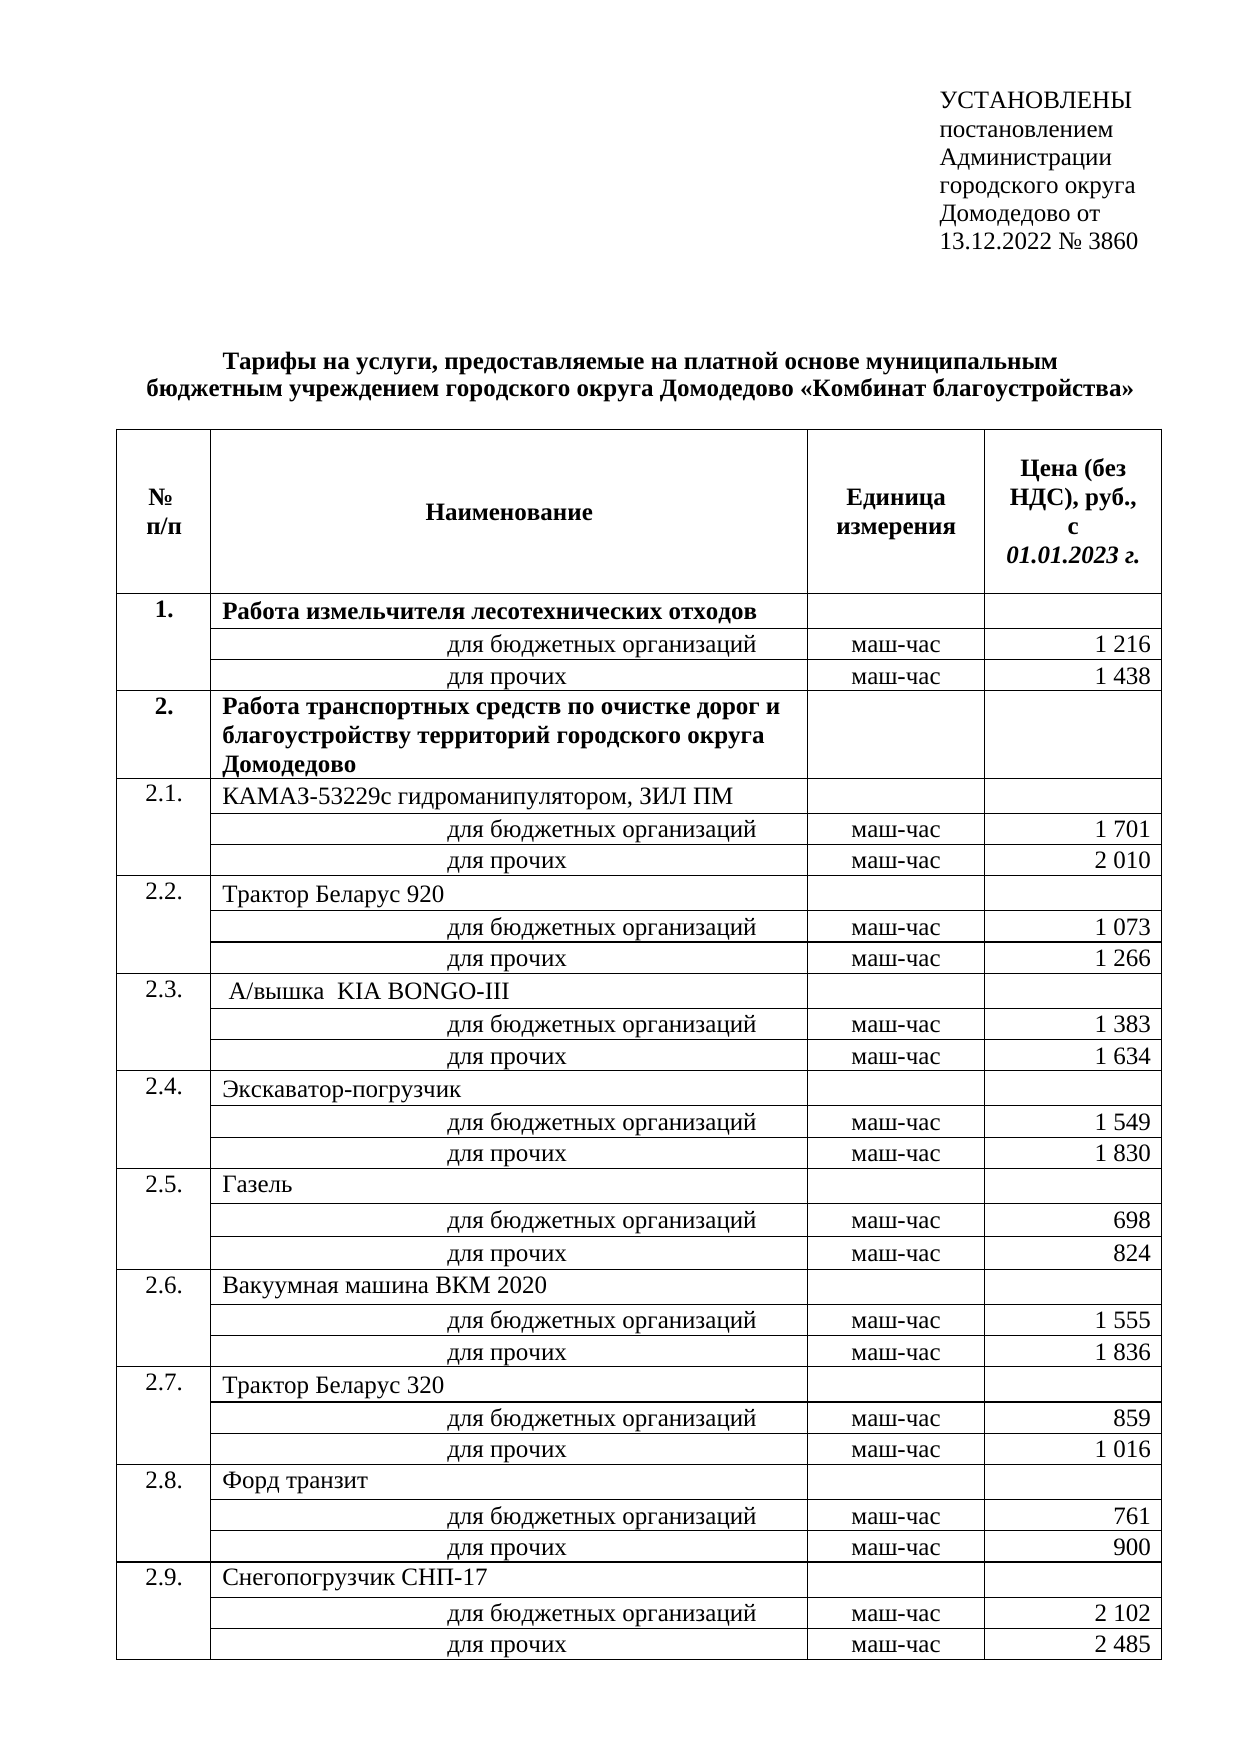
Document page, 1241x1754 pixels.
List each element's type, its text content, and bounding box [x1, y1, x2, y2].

table_cell [985, 1270, 1161, 1304]
table_cell для бюджетных организаций [211, 1403, 807, 1433]
table_cell Форд транзит [211, 1465, 807, 1499]
table_cell 2 102 [985, 1598, 1161, 1628]
table_cell маш-час [808, 814, 984, 844]
table_cell [985, 1563, 1161, 1597]
table_cell для прочих [211, 845, 807, 875]
table_cell маш-час [808, 1500, 984, 1530]
table_cell 1 836 [985, 1336, 1161, 1366]
table_cell [808, 876, 984, 910]
table_cell для бюджетных организаций [211, 629, 807, 659]
text Тарифы на услуги, предоставляемые на платной основе муниципальным [98, 348, 1182, 374]
table_cell 1 216 [985, 629, 1161, 659]
table_cell [808, 1465, 984, 1499]
table_cell [985, 1465, 1161, 1499]
table_cell [985, 1367, 1161, 1401]
table_cell для прочих [211, 1040, 807, 1070]
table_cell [211, 1598, 807, 1628]
table_cell маш-час [808, 1305, 984, 1335]
table_cell маш-час [808, 1138, 984, 1168]
table_cell для бюджетных организаций [211, 1009, 807, 1039]
table_cell маш-час [808, 1629, 984, 1659]
table_cell для прочих [211, 1434, 807, 1464]
table_cell для прочих [211, 1629, 807, 1659]
table_cell 761 [985, 1500, 1161, 1530]
table_cell для бюджетных организаций [211, 911, 807, 941]
table_cell 1 073 [985, 911, 1161, 941]
table_cell 2.4. [117, 1071, 210, 1168]
table_cell маш-час [808, 845, 984, 875]
table_cell для бюджетных организаций [211, 1106, 807, 1137]
table_cell А/вышка KIA BONGO-III [211, 974, 807, 1008]
table_cell 2.5. [117, 1169, 210, 1269]
table_cell 1 383 [985, 1009, 1161, 1039]
table_cell [985, 779, 1161, 813]
table_cell 900 [985, 1531, 1161, 1561]
table_header Единица измерения [808, 430, 984, 593]
table_cell маш-час [808, 629, 984, 659]
table_cell маш-час [808, 1336, 984, 1366]
table_cell Трактор Беларус 920 [211, 876, 807, 910]
table_cell для бюджетных организаций [211, 1500, 807, 1530]
table_cell 1 701 [985, 814, 1161, 844]
table_cell 1 016 [985, 1434, 1161, 1464]
table_cell для прочих [211, 1336, 807, 1366]
table_cell 1 830 [985, 1138, 1161, 1168]
table_cell маш-час [808, 1598, 984, 1628]
table_cell маш-час [808, 1040, 984, 1070]
table_cell маш-час [808, 1106, 984, 1137]
table_cell [808, 1367, 984, 1401]
table_cell маш-час [808, 911, 984, 941]
table_cell 2.9. [117, 1563, 210, 1659]
table_cell [808, 594, 984, 628]
table_cell маш-час [808, 1204, 984, 1236]
table_cell 1 438 [985, 660, 1161, 690]
text УСТАНОВЛЕНЫ постановлением Администрации городского округа Домодедово от 13.12.2022 № 3860 [939, 86, 1182, 255]
table_cell [808, 1563, 984, 1597]
table_cell маш-час [808, 1237, 984, 1269]
table_cell для прочих [211, 1138, 807, 1168]
table_cell маш-час [808, 1403, 984, 1433]
table_cell Трактор Беларус 320 [211, 1367, 807, 1401]
table_cell для прочих [211, 660, 807, 690]
table_cell 1 634 [985, 1040, 1161, 1070]
table_cell маш-час [808, 1434, 984, 1464]
table_cell [985, 876, 1161, 910]
table_cell [985, 974, 1161, 1008]
table_cell 859 [985, 1403, 1161, 1433]
table_cell 2 010 [985, 845, 1161, 875]
table_cell для бюджетных организаций [211, 814, 807, 844]
table_cell [985, 1071, 1161, 1105]
table_cell Вакуумная машина ВКМ 2020 [211, 1270, 807, 1304]
table_cell 2.8. [117, 1465, 210, 1561]
table_cell маш-час [808, 1531, 984, 1561]
table_cell КАМАЗ-53229с гидроманипулятором, ЗИЛ ПМ [211, 779, 807, 813]
table_cell [985, 691, 1161, 777]
table_cell маш-час [808, 1009, 984, 1039]
table_cell 2.3. [117, 974, 210, 1070]
table_cell 2 485 [985, 1629, 1161, 1659]
table_cell 2. [117, 691, 210, 777]
table_cell [808, 974, 984, 1008]
table_cell для бюджетных организаций [211, 1204, 807, 1236]
table_cell 2.6. [117, 1270, 210, 1366]
table_header Цена (без НДС), руб., с 01.01.2023 г. [985, 430, 1161, 593]
table_header № п/п [117, 430, 210, 593]
table_cell 2.1. [117, 779, 210, 875]
table_cell 2.2. [117, 876, 210, 973]
table_cell Работа транспортных средств по очистке дорог и благоустройству территорий городского округа Домодедово [211, 691, 807, 777]
table_cell маш-час [808, 660, 984, 690]
table_cell для прочих [211, 1237, 807, 1269]
table_cell [808, 1071, 984, 1105]
table_cell для прочих [211, 943, 807, 973]
table_cell для прочих [211, 1531, 807, 1561]
table_cell [985, 1169, 1161, 1203]
table_cell [808, 1270, 984, 1304]
text бюджетным учреждением городского округа Домодедово «Комбинат благоустройства» [98, 374, 1182, 402]
table_cell 1 266 [985, 943, 1161, 973]
table_cell 698 [985, 1204, 1161, 1236]
table_cell 1. [117, 594, 210, 690]
table_cell Работа измельчителя лесотехнических отходов [211, 594, 807, 628]
table_cell маш-час [808, 943, 984, 973]
table_cell Экскаватор-погрузчик [211, 1071, 807, 1105]
table_cell [808, 691, 984, 777]
table_cell Газель [211, 1169, 807, 1203]
table_cell 1 555 [985, 1305, 1161, 1335]
table_cell для бюджетных организаций [211, 1305, 807, 1335]
table_cell [808, 1169, 984, 1203]
table_cell Снегопогрузчик СНП-17 [211, 1563, 807, 1597]
table_cell 1 549 [985, 1106, 1161, 1137]
table_cell [985, 594, 1161, 628]
table_cell 824 [985, 1237, 1161, 1269]
table_header Наименование [211, 430, 807, 593]
table_cell 2.7. [117, 1367, 210, 1464]
table_cell [808, 779, 984, 813]
